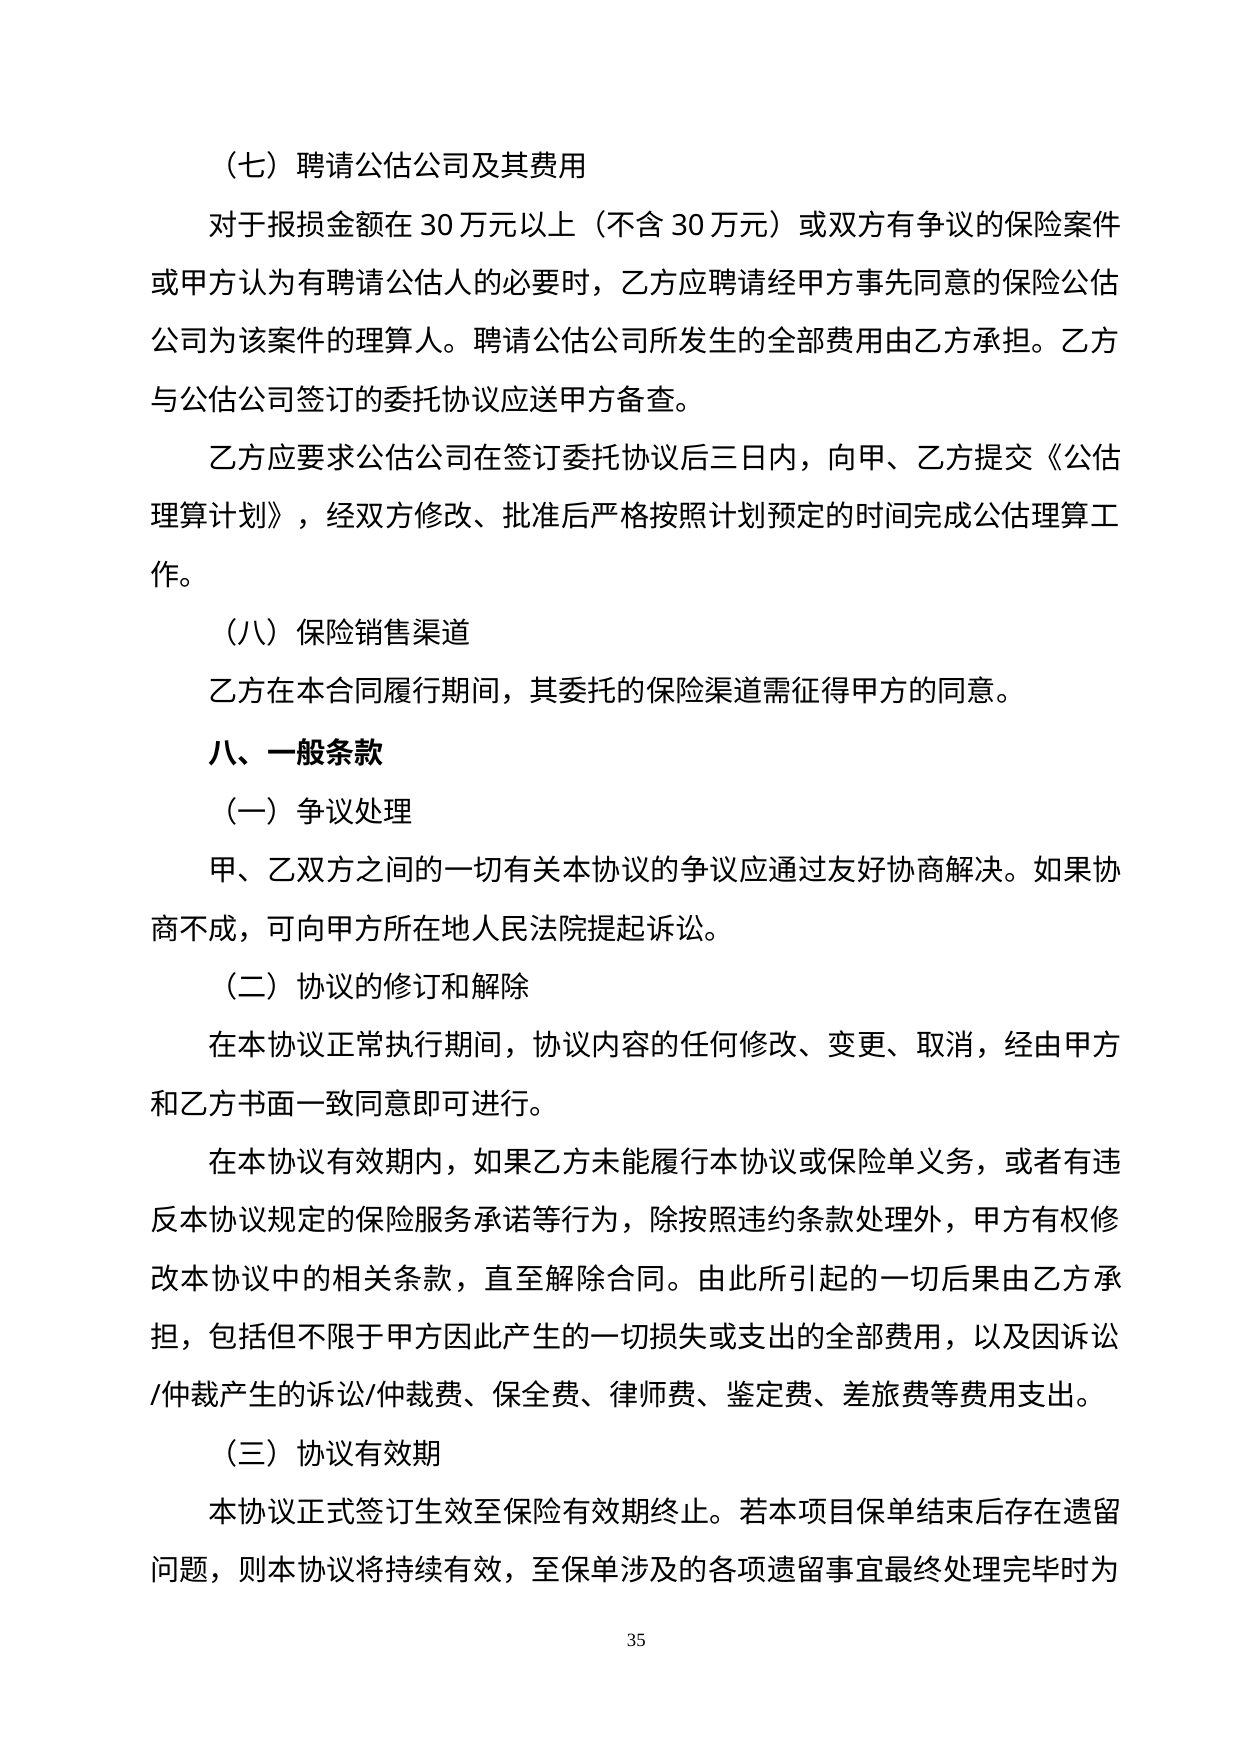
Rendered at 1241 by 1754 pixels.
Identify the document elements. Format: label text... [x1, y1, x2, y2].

text （二）协议的修订和解除 [150, 951, 1122, 1009]
text （三）协议有效期 [150, 1417, 1122, 1476]
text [150, 1476, 1122, 1592]
text 在本协议正常执行期间，协议内容的任何修改、变更、取消，经由甲方和乙方书面一致同意即可进行。 [150, 1009, 1122, 1126]
text 乙方应要求公估公司在签订委托协议后三日内，向甲、乙方提交《公估理算计划》，经双方修改、批准后严格按照计划预定的时间完成公估理算工作。 [150, 422, 1122, 597]
text 乙方在本合同履行期间，其委托的保险渠道需征得甲方的同意。 [150, 655, 1122, 713]
text 在本协议有效期内，如果乙方未能履行本协议或保险单义务，或者有违反本协议规定的保险服务承诺等行为，除按照违约条款处理外，甲方有权修改本协议中的相关条款，直至解除合同。由此所引起的一切后果由乙方承担，包括但不限于甲方因此产生的一切损失或支出的全部费用，以及因诉讼/仲裁产生的诉讼/仲裁费、保全费、律师费、鉴定费、差旅费等费用支出。 [150, 1126, 1122, 1417]
text （一）争议处理 [150, 776, 1122, 834]
text （七）聘请公估公司及其费用 [150, 130, 1122, 188]
text （八）保险销售渠道 [150, 597, 1122, 655]
text 对于报损金额在30万元以上（不含30万元）或双方有争议的保险案件或甲方认为有聘请公估人的必要时，乙方应聘请经甲方事先同意的保险公估公司为该案件的理算人。聘请公估公司所发生的全部费用由乙方承担。乙方与公估公司签订的委托协议应送甲方备查。 [150, 188, 1122, 422]
text 八、一般条款 [150, 713, 1122, 776]
text 甲、乙双方之间的一切有关本协议的争议应通过友好协商解决。如果协商不成，可向甲方所在地人民法院提起诉讼。 [150, 834, 1122, 951]
